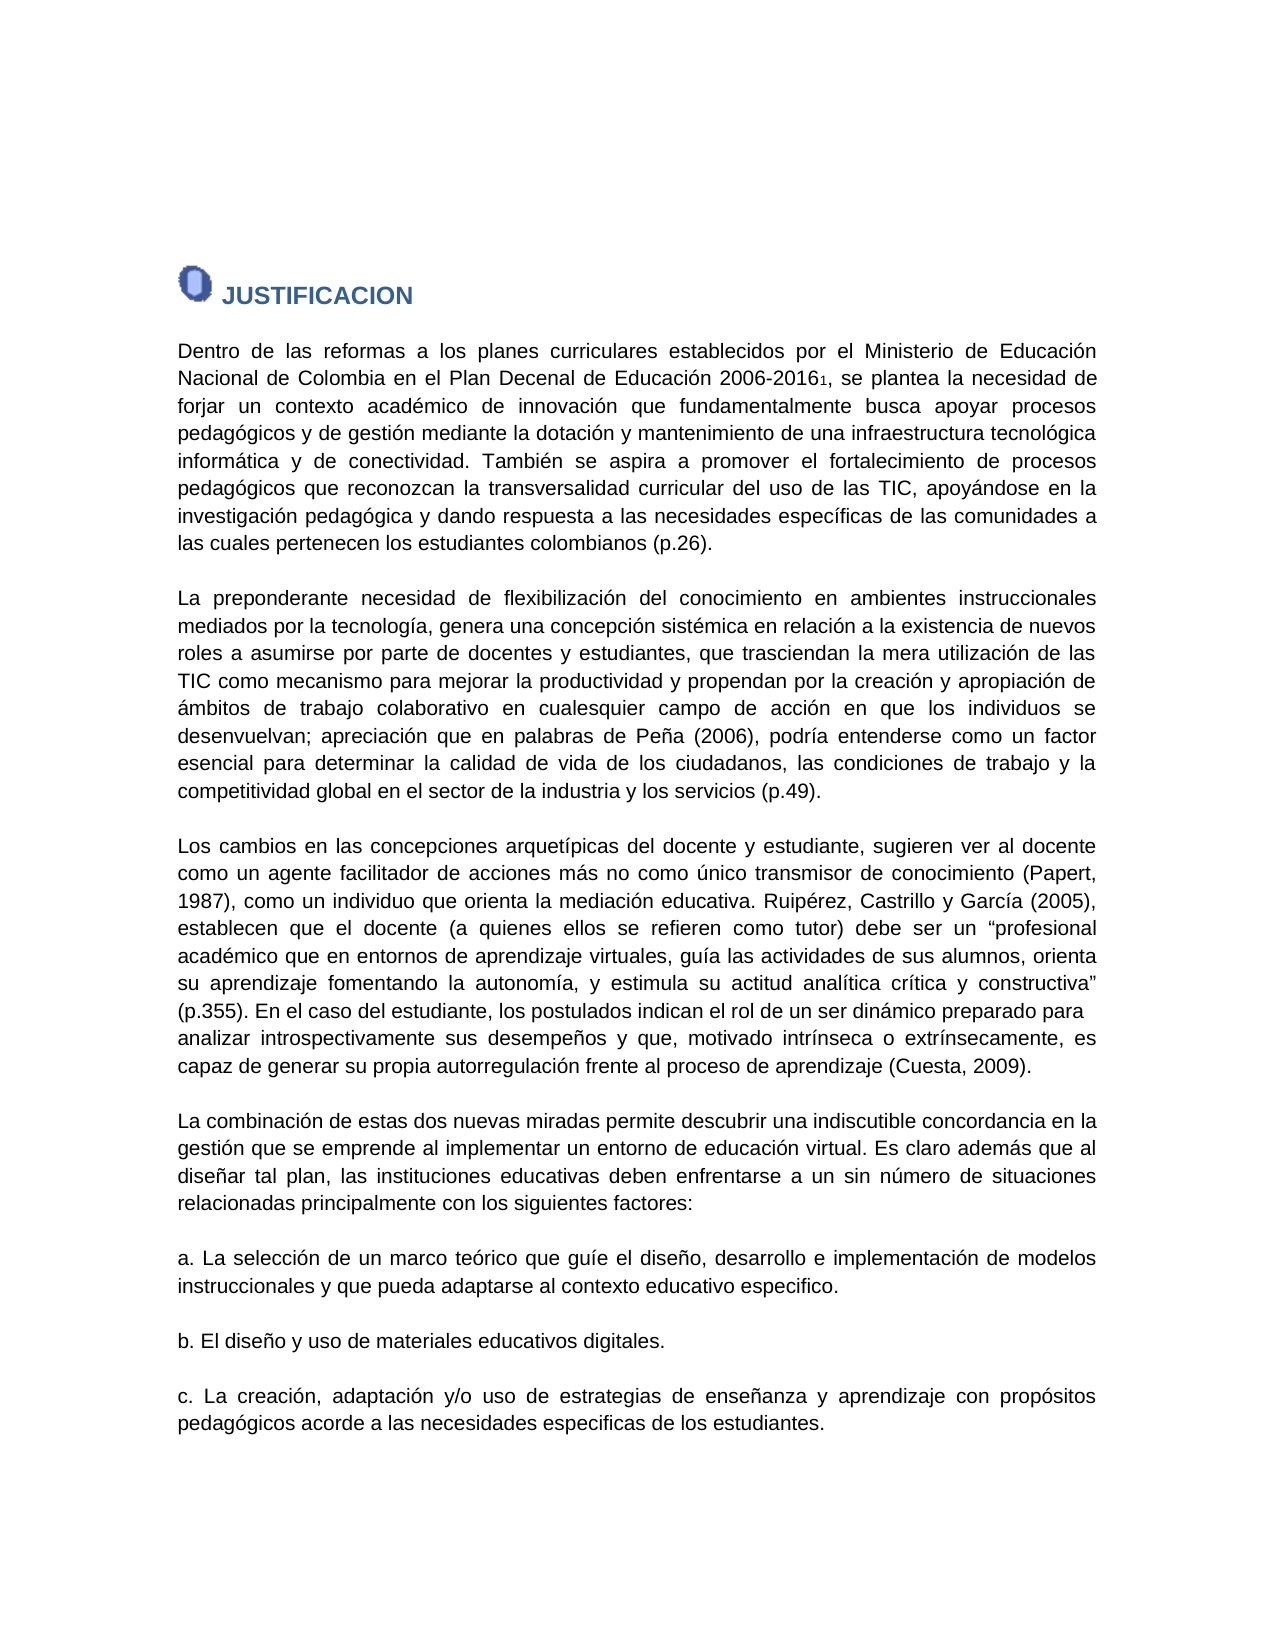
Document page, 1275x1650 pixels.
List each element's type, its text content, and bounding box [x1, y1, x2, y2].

text La combinación de estas dos nuevas miradas permite descubrir una indiscutible concordancia en la gestión que se emprende al implementar un entorno de educación virtual. Es claro además que al diseñar tal plan, las instituciones educativas deben enfrentarse a un sin número de situaciones relacionadas principalmente con los siguientes factores: [177, 1108, 1098, 1215]
text JUSTIFICACION [177, 264, 1098, 310]
text b. El diseño y uso de materiales educativos digitales. [177, 1328, 1098, 1352]
text c. La creación, adaptación y/o uso de estrategias de enseñanza y aprendizaje con propósitos pedagógicos acorde a las necesidades especificas de los estudiantes. [177, 1383, 1098, 1435]
text analizar introspectivamente sus desempeños y que, motivado intrínseca o extrínsecamente, es capaz de generar su propia autorregulación frente al proceso de aprendizaje (Cuesta, 2009). [177, 1026, 1098, 1077]
text La preponderante necesidad de flexibilización del conocimiento en ambientes instruccionales mediados por la tecnología, genera una concepción sistémica en relación a la existencia de nuevos roles a asumirse por parte de docentes y estudiantes, que trasciendan la mera utilización de las TIC como mecanismo para mejorar la productividad y propendan por la creación y apropiación de ámbitos de trabajo colaborativo en cualesquier campo de acción en que los individuos se desenvuelvan; apreciación que en palabras de Peña (2006), podría entenderse como un factor esencial para determinar la calidad de vida de los ciudadanos, las condiciones de trabajo y la competitividad global en el sector de la industria y los servicios (p.49). [177, 586, 1098, 802]
text a. La selección de un marco teórico que guíe el diseño, desarrollo e implementación de modelos instruccionales y que pueda adaptarse al contexto educativo especifico. [177, 1246, 1098, 1297]
picture [177, 263, 215, 305]
text Los cambios en las concepciones arquetípicas del docente y estudiante, sugieren ver al docente como un agente facilitador de acciones más no como único transmisor de conocimiento (Papert, 1987), como un individuo que orienta la mediación educativa. Ruipérez, Castrillo y García (2005), establecen que el docente (a quienes ellos se refieren como tutor) debe ser un “profesional académico que en entornos de aprendizaje virtuales, guía las actividades de sus alumnos, orienta su aprendizaje fomentando la autonomía, y estimula su actitud analítica crítica y constructiva” (p.355). En el caso del estudiante, los postulados indican el rol de un ser dinámico preparado para [177, 833, 1098, 1022]
text Dentro de las reformas a los planes curriculares establecidos por el Ministerio de Educación Nacional de Colombia en el Plan Decenal de Educación 2006-20161, se plantea la necesidad de forjar un contexto académico de innovación que fundamentalmente busca apoyar procesos pedagógicos y de gestión mediante la dotación y mantenimiento de una infraestructura tecnológica informática y de conectividad. También se aspira a promover el fortalecimiento de procesos pedagógicos que reconozcan la transversalidad curricular del uso de las TIC, apoyándose en la investigación pedagógica y dando respuesta a las necesidades específicas de las comunidades a las cuales pertenecen los estudiantes colombianos (p.26). [177, 338, 1098, 555]
